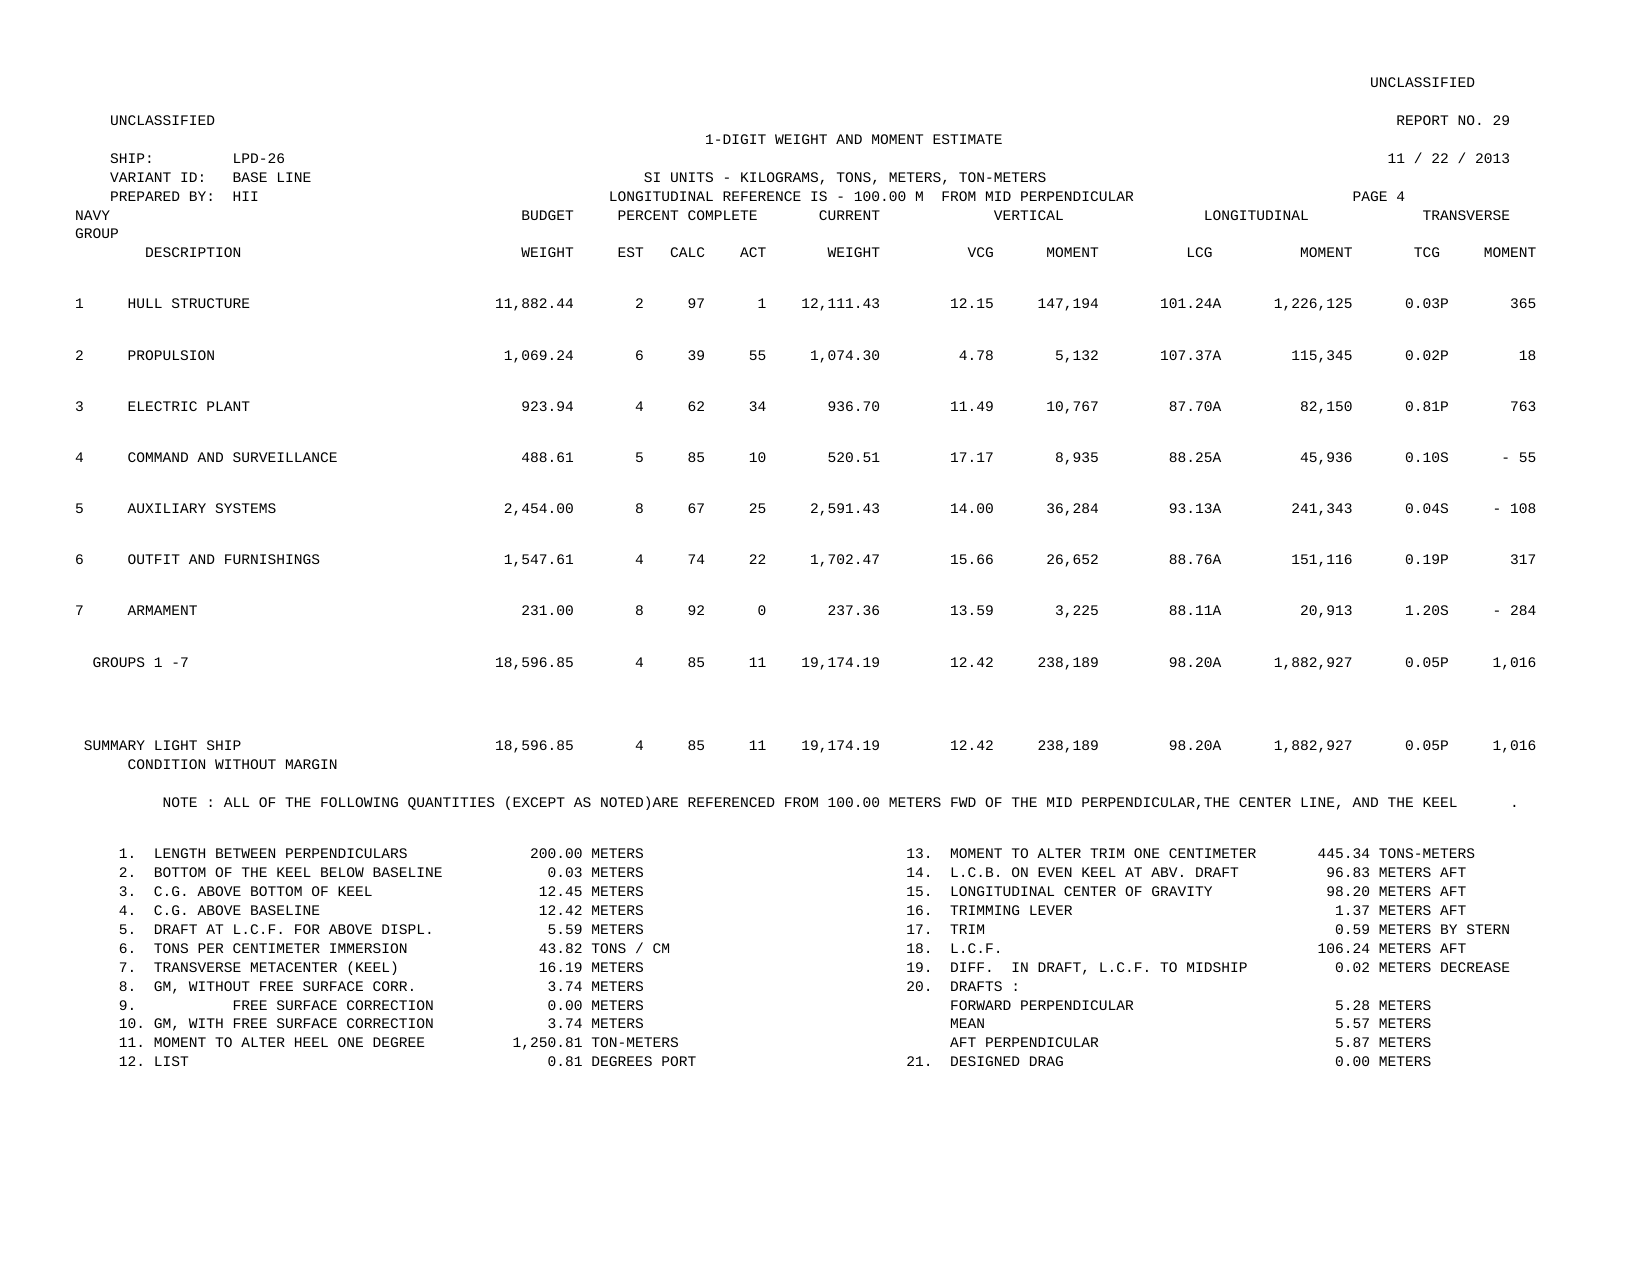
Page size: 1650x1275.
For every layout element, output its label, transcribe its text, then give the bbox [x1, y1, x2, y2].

text 4. C.G. ABOVE BASELINE 12.42 METERS 16. TRIMMING LEVER 1.37 METERS AFT [75, 903, 1575, 919]
text GROUPS 1 -7 18,596.85 4 85 11 19,174.19 12.42 238,189 98.20A 1,882,927 0.05P 1,016 [75, 655, 1575, 671]
text 6 OUTFIT AND FURNISHINGS 1,547.61 4 74 22 1,702.47 15.66 26,652 88.76A 151,116 0.19P 317 [75, 552, 1575, 569]
text 7. TRANSVERSE METACENTER (KEEL) 16.19 METERS 19. DIFF. IN DRAFT, L.C.F. TO MIDSHIP 0.02 METERS DECREASE [75, 960, 1575, 976]
text 4 COMMAND AND SURVEILLANCE 488.61 5 85 10 520.51 17.17 8,935 88.25A 45,936 0.10S - 55 [75, 450, 1575, 467]
text PREPARED BY: HII LONGITUDINAL REFERENCE IS - 100.00 M FROM MID PERPENDICULAR PAGE 4 [75, 189, 1575, 205]
text DESCRIPTION WEIGHT EST CALC ACT WEIGHT VCG MOMENT LCG MOMENT TCG MOMENT [75, 246, 1575, 262]
text 5 AUXILIARY SYSTEMS 2,454.00 8 67 25 2,591.43 14.00 36,284 93.13A 241,343 0.04S - 108 [75, 501, 1575, 518]
text 11. MOMENT TO ALTER HEEL ONE DEGREE 1,250.81 TON-METERS AFT PERPENDICULAR 5.87 METERS [75, 1036, 1575, 1052]
text 1 HULL STRUCTURE 11,882.44 2 97 1 12,111.43 12.15 147,194 101.24A 1,226,125 0.03P 365 [75, 297, 1575, 313]
text CONDITION WITHOUT MARGIN [75, 757, 1575, 774]
text 2 PROPULSION 1,069.24 6 39 55 1,074.30 4.78 5,132 107.37A 115,345 0.02P 18 [75, 348, 1575, 364]
text 8. GM, WITHOUT FREE SURFACE CORR. 3.74 METERS 20. DRAFTS : [75, 979, 1575, 995]
text 12. LIST 0.81 DEGREES PORT 21. DESIGNED DRAG 0.00 METERS [75, 1055, 1575, 1071]
text 7 ARMAMENT 231.00 8 92 0 237.36 13.59 3,225 88.11A 20,913 1.20S - 284 [75, 604, 1575, 620]
text 10. GM, WITH FREE SURFACE CORRECTION 3.74 METERS MEAN 5.57 METERS [75, 1017, 1575, 1033]
text 5. DRAFT AT L.C.F. FOR ABOVE DISPL. 5.59 METERS 17. TRIM 0.59 METERS BY STERN [75, 922, 1575, 938]
text NOTE : ALL OF THE FOLLOWING QUANTITIES (EXCEPT AS NOTED)ARE REFERENCED FROM 100.00 METERS FWD OF THE MID PERPENDICULAR,THE CENTER LINE, AND THE KEEL . [75, 795, 1575, 812]
text 3. C.G. ABOVE BOTTOM OF KEEL 12.45 METERS 15. LONGITUDINAL CENTER OF GRAVITY 98.20 METERS AFT [75, 884, 1575, 901]
text VARIANT ID: BASE LINE SI UNITS - KILOGRAMS, TONS, METERS, TON-METERS [75, 170, 1575, 186]
text 2. BOTTOM OF THE KEEL BELOW BASELINE 0.03 METERS 14. L.C.B. ON EVEN KEEL AT ABV. DRAFT 96.83 METERS AFT [75, 865, 1575, 882]
text 1. LENGTH BETWEEN PERPENDICULARS 200.00 METERS 13. MOMENT TO ALTER TRIM ONE CENTIMETER 445.34 TONS-METERS [75, 846, 1575, 863]
text UNCLASSIFIED REPORT NO. 29 [75, 113, 1575, 129]
text SHIP: LPD-26 11 / 22 / 2013 [75, 151, 1575, 167]
text GROUP [75, 227, 1575, 243]
text 1-DIGIT WEIGHT AND MOMENT ESTIMATE [75, 132, 1575, 148]
text 3 ELECTRIC PLANT 923.94 4 62 34 936.70 11.49 10,767 87.70A 82,150 0.81P 763 [75, 399, 1575, 416]
text 6. TONS PER CENTIMETER IMMERSION 43.82 TONS / CM 18. L.C.F. 106.24 METERS AFT [75, 941, 1575, 957]
text NAVY BUDGET PERCENT COMPLETE CURRENT VERTICAL LONGITUDINAL TRANSVERSE [75, 208, 1575, 224]
text 9. FREE SURFACE CORRECTION 0.00 METERS FORWARD PERPENDICULAR 5.28 METERS [75, 998, 1575, 1014]
text UNCLASSIFIED [75, 75, 1575, 92]
text SUMMARY LIGHT SHIP 18,596.85 4 85 11 19,174.19 12.42 238,189 98.20A 1,882,927 0.05P 1,016 [75, 738, 1575, 755]
